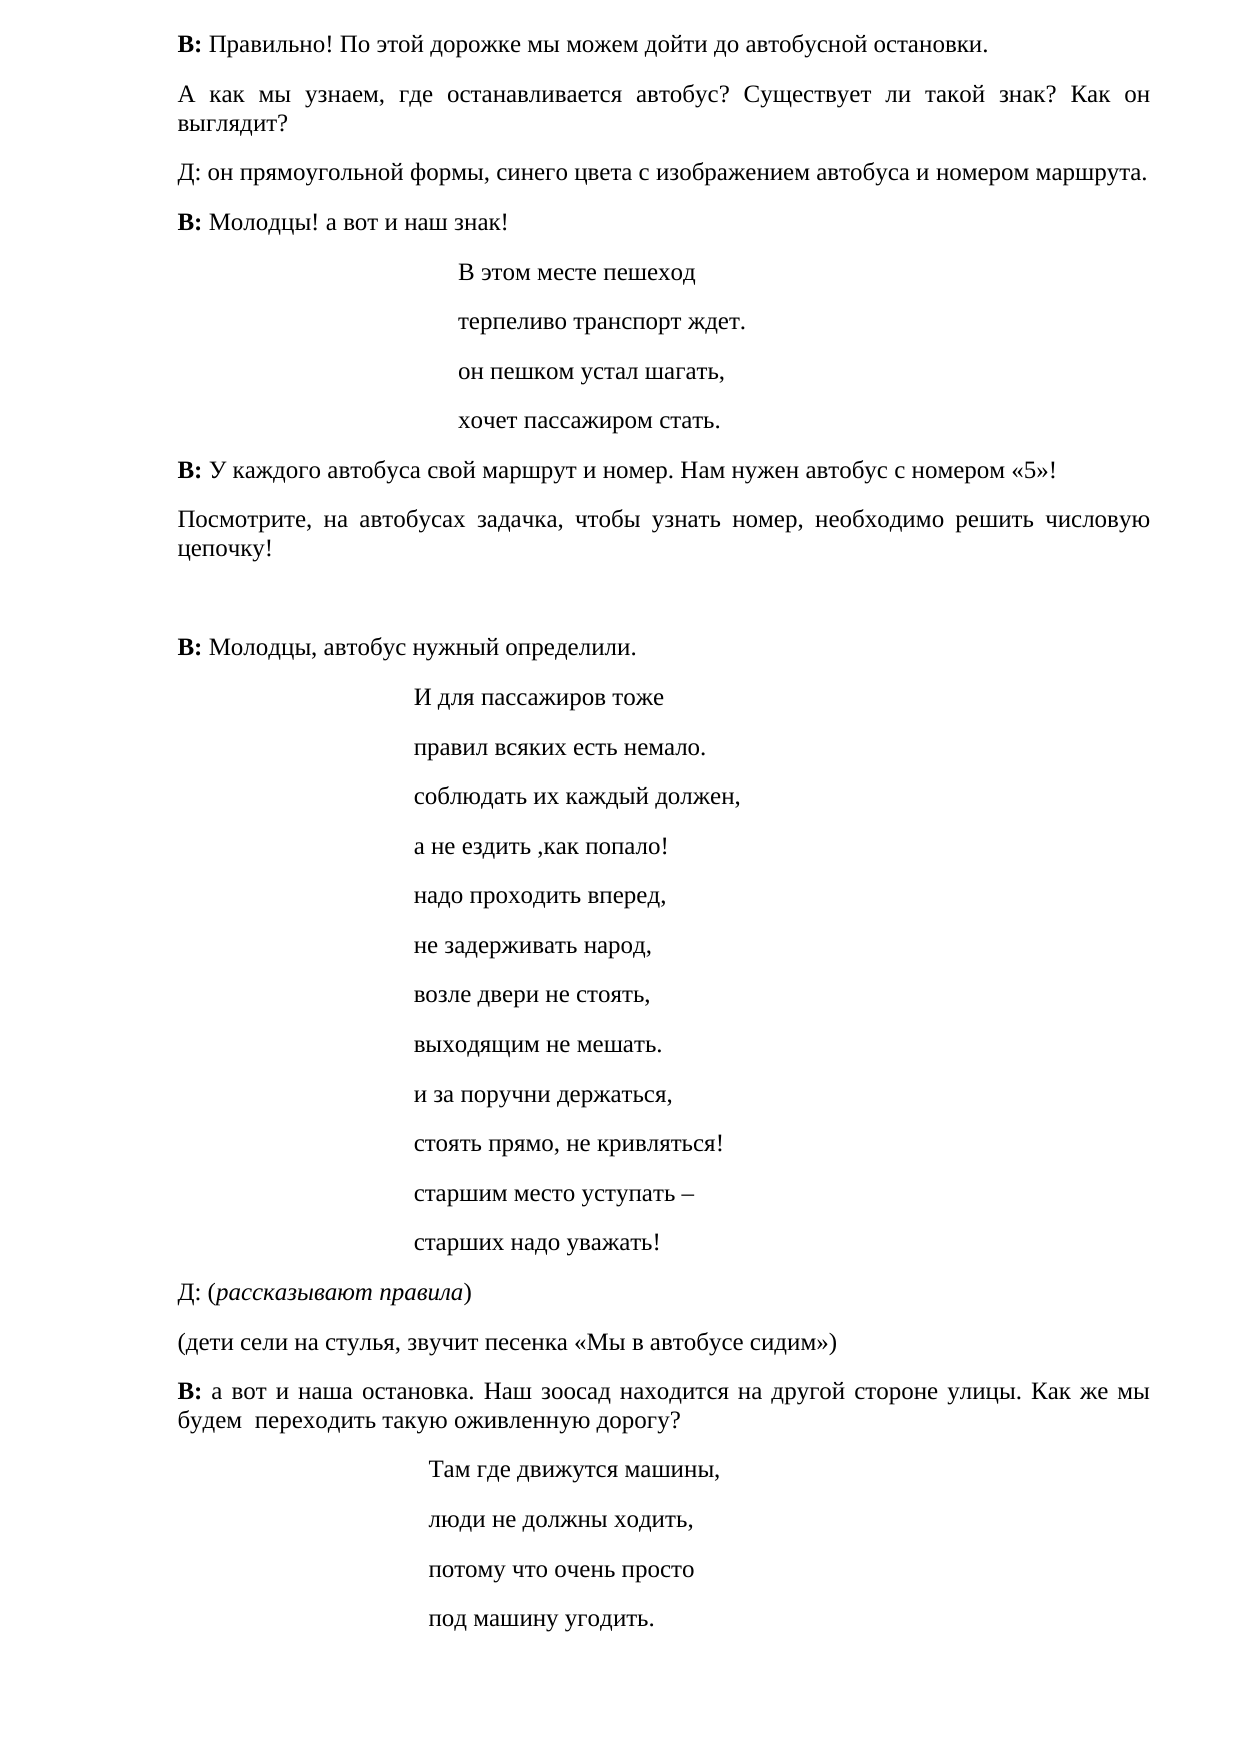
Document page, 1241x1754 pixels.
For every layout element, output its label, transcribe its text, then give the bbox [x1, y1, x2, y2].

text правил всяких есть немало. [413, 732, 1152, 760]
text возле двери не стоять, [413, 979, 1152, 1008]
text выходящим не мешать. [413, 1029, 1152, 1058]
text Там где движутся машины, [428, 1454, 1152, 1483]
text Д: (рассказывают правила) [177, 1277, 1152, 1306]
text Посмотрите, на автобусах задачка, чтобы узнать номер, необходимо решить числовую цепочку! [177, 504, 1152, 562]
text он пешком устал шагать, [458, 356, 1152, 384]
text и за поручни держаться, [413, 1079, 1152, 1107]
text В: Молодцы! а вот и наш знак! [177, 207, 1152, 236]
text а не ездить ,как попало! [413, 831, 1152, 859]
text люди не должны ходить, [428, 1504, 1152, 1533]
text под машину угодить. [428, 1603, 1152, 1632]
text хочет пассажиром стать. [458, 405, 1152, 434]
text Д: он прямоугольной формы, синего цвета с изображением автобуса и номером маршрута. [177, 157, 1152, 186]
text И для пассажиров тоже [413, 682, 1152, 711]
text В: а вот и наша остановка. Наш зоосад находится на другой стороне улицы. Как же мы будем переходить такую оживленную дорогу? [177, 1376, 1152, 1434]
text (дети сели на стулья, звучит песенка «Мы в автобусе сидим») [177, 1327, 1152, 1355]
text терпеливо транспорт ждет. [458, 306, 1152, 335]
text старшим место уступать – [413, 1178, 1152, 1207]
text надо проходить вперед, [413, 880, 1152, 909]
text не задерживать народ, [413, 930, 1152, 959]
text В: Молодцы, автобус нужный определили. [177, 632, 1152, 661]
text стоять прямо, не кривляться! [413, 1128, 1152, 1157]
text В: У каждого автобуса свой маршрут и номер. Нам нужен автобус с номером «5»! [177, 455, 1152, 484]
text В: Правильно! По этой дорожке мы можем дойти до автобусной остановки. [177, 29, 1152, 58]
text потому что очень просто [428, 1554, 1152, 1582]
text старших надо уважать! [413, 1227, 1152, 1256]
text А как мы узнаем, где останавливается автобус? Существует ли такой знак? Как он выглядит? [177, 79, 1152, 137]
text соблюдать их каждый должен, [413, 781, 1152, 810]
text В этом месте пешеход [458, 257, 1152, 285]
